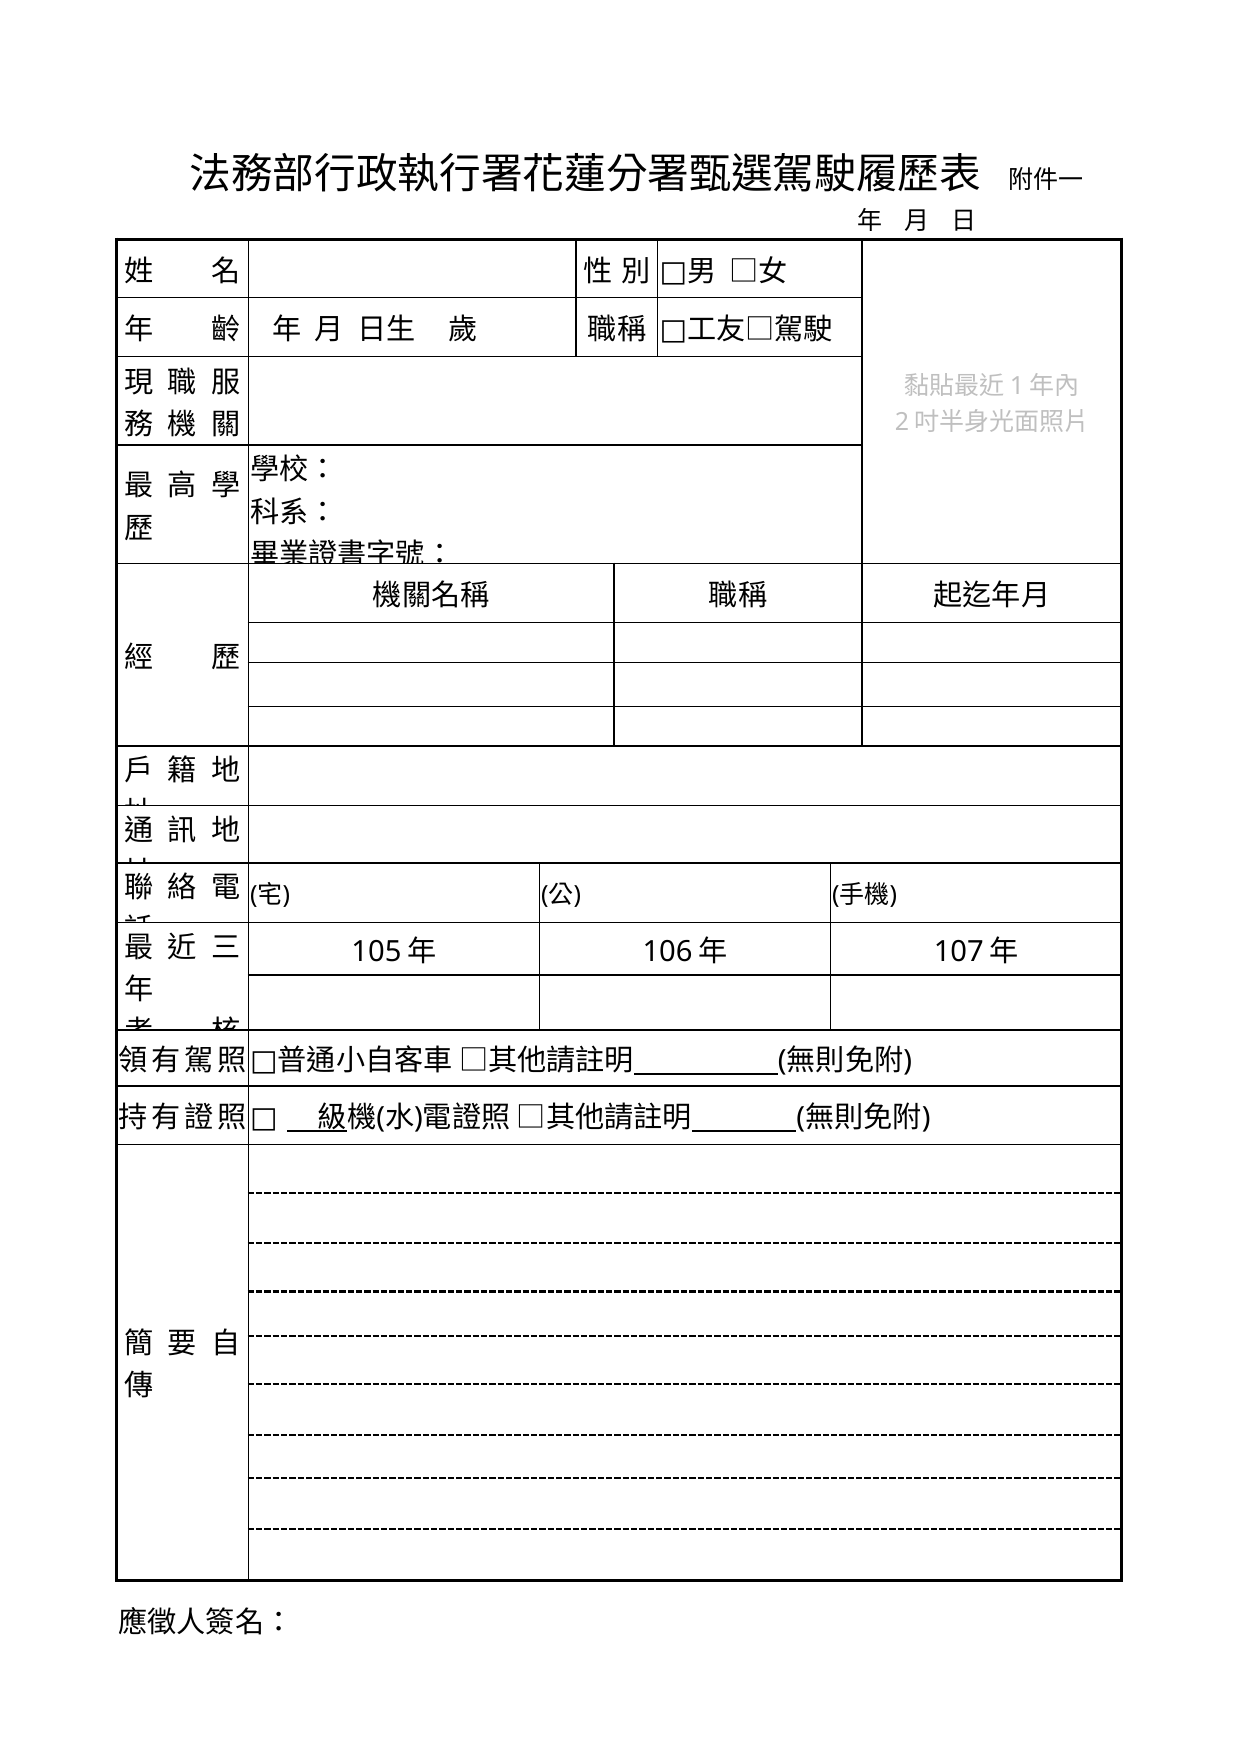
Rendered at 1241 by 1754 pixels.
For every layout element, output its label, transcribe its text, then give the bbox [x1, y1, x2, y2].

table_cell [249, 707, 613, 745]
table_cell 領有駕照 [118, 1031, 248, 1085]
table_cell [863, 663, 1120, 706]
table_cell [249, 806, 1120, 862]
text 年 月 日 [716, 200, 1122, 238]
table_cell [249, 976, 539, 1029]
table_cell [249, 623, 613, 662]
table_cell [863, 707, 1120, 745]
table_cell [540, 976, 830, 1029]
table_cell [249, 1335, 1120, 1383]
table_cell [249, 1434, 1120, 1477]
table_cell 級機(水)電證照 □其他請註明 (無則免附) [249, 1087, 1120, 1144]
table_cell (手機) [831, 864, 1120, 922]
table_cell 105年 [249, 923, 539, 974]
text 應徵人簽名： [118, 1582, 1122, 1657]
table_cell [249, 1528, 1120, 1579]
table_cell 簡要自傳 [118, 1145, 248, 1579]
table_cell 持有證照 [118, 1087, 248, 1144]
table_cell 年齡 [118, 298, 248, 356]
table_header [249, 241, 575, 297]
table_cell 最近三年 考核 [118, 923, 248, 1029]
table_cell 學校： 科系： 畢業證書字號： [249, 446, 861, 562]
table_cell [615, 663, 861, 706]
table_cell (宅) [249, 864, 539, 922]
table_cell 現職服務機關 [118, 357, 248, 444]
table_cell [249, 357, 861, 444]
table_header 黏貼最近1年內 2吋半身光面照片 [863, 241, 1120, 562]
table_cell 106年 [540, 923, 830, 974]
table_cell 年 月 日生 歲 [249, 298, 575, 356]
table_cell 職稱 [577, 298, 657, 356]
table_cell □工友□駕駛 [658, 298, 861, 356]
table_cell [249, 1242, 1120, 1290]
table_cell [249, 1192, 1120, 1242]
table_cell □普通小自客車 □其他請註明 (無則免附) [249, 1031, 1120, 1085]
table_header 姓名 [118, 241, 248, 297]
table_cell [863, 623, 1120, 662]
text 法務部行政執行署花蓮分署甄選駕駛履歷表 附件一 [118, 140, 1122, 200]
table_cell [615, 707, 861, 745]
table_cell 通訊地址 [118, 806, 248, 862]
table_cell [249, 1290, 1120, 1335]
table_header 性別 [577, 241, 657, 297]
table_header □男 □女 [658, 241, 861, 297]
table_cell 戶籍地址 [118, 747, 248, 804]
table_cell 最高學歷 [118, 446, 248, 562]
table_cell (公) [540, 864, 830, 922]
table_cell 經歷 [118, 564, 248, 745]
table_cell [831, 976, 1120, 1029]
table_cell 機關名稱 [249, 564, 613, 622]
table_cell [615, 623, 861, 662]
table_cell 職稱 [615, 564, 861, 622]
table_cell 聯絡電話 [118, 864, 248, 922]
table_cell [249, 1383, 1120, 1434]
table_cell [249, 663, 613, 706]
table_cell [249, 747, 1120, 804]
table_cell 107年 [831, 923, 1120, 974]
table_cell [249, 1477, 1120, 1528]
table_cell [249, 1145, 1120, 1192]
table_cell 起迄年月 [863, 564, 1120, 622]
